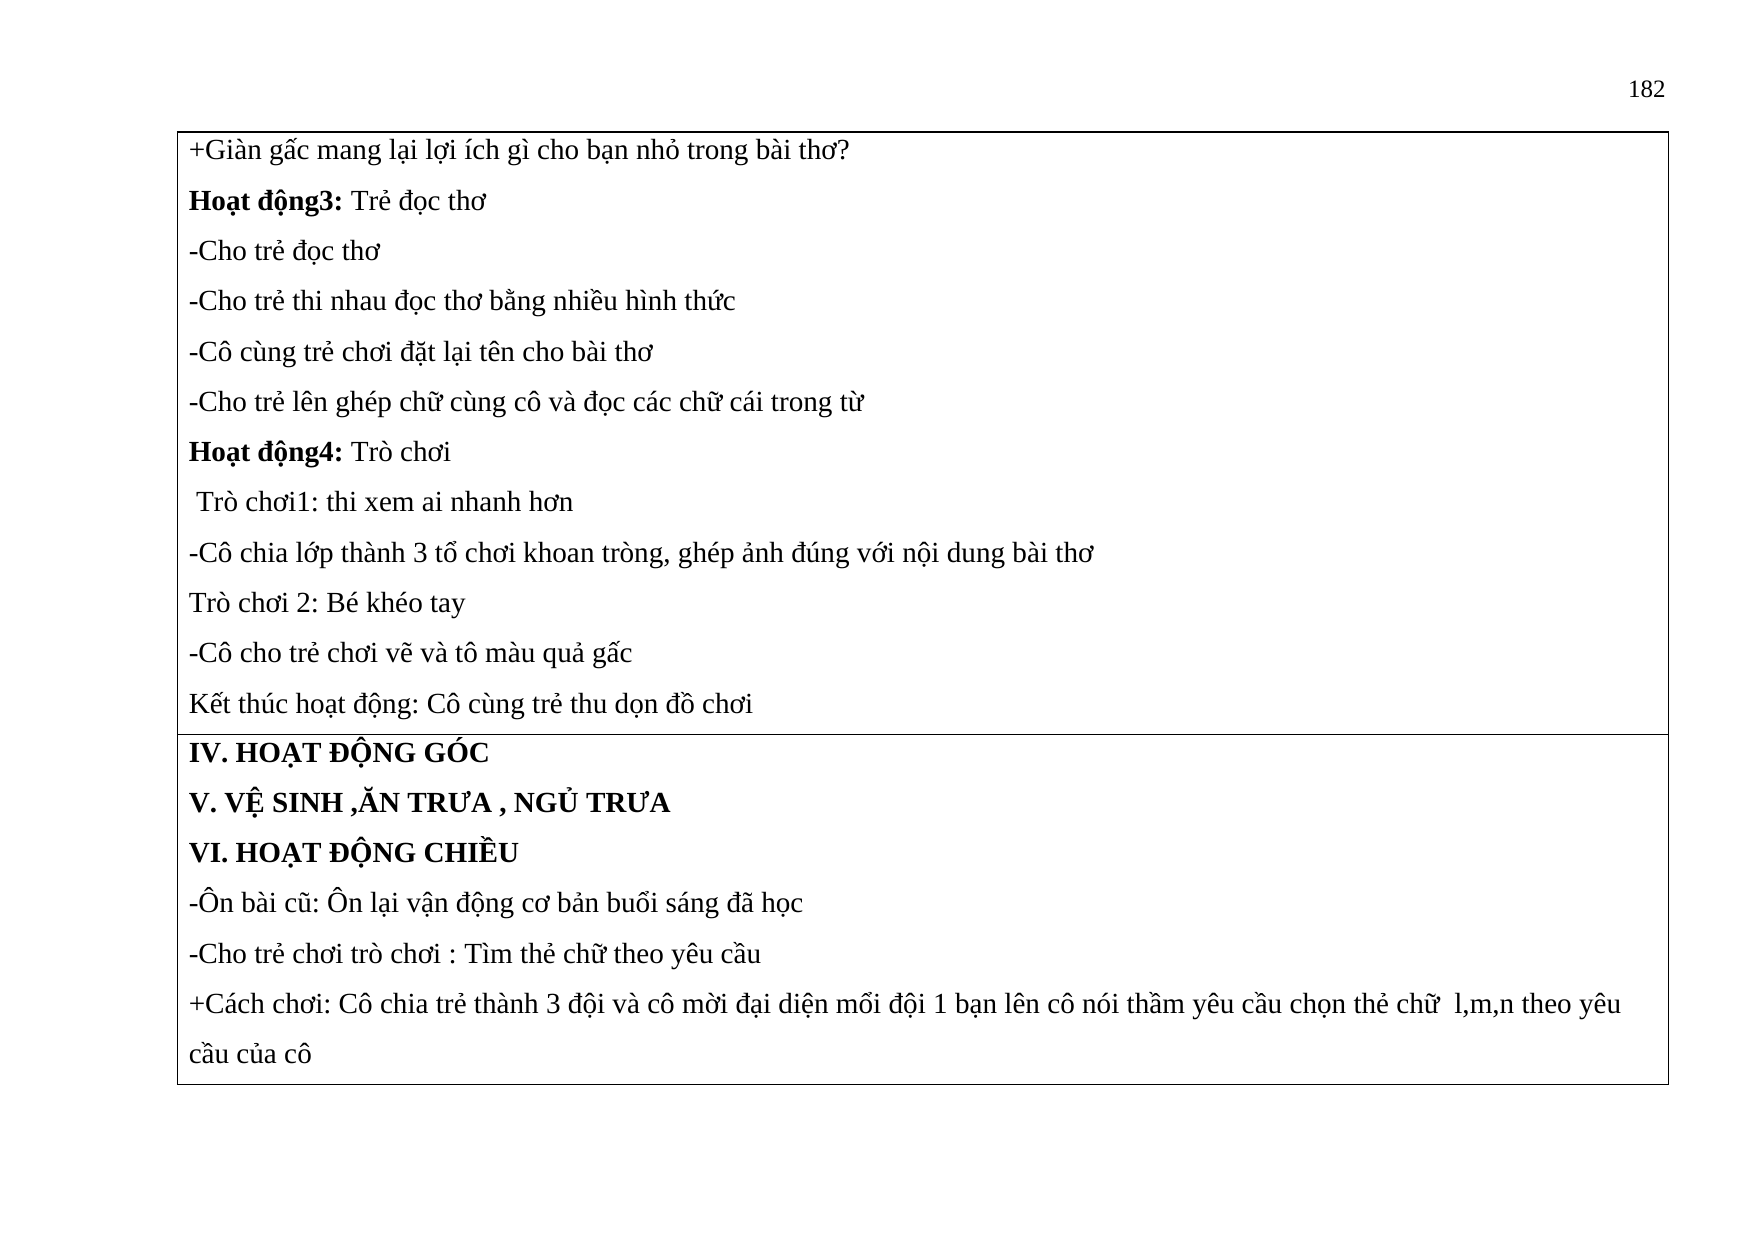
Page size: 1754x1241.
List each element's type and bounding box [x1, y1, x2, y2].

table_cell [178, 735, 1668, 1084]
table_cell [178, 133, 1668, 734]
